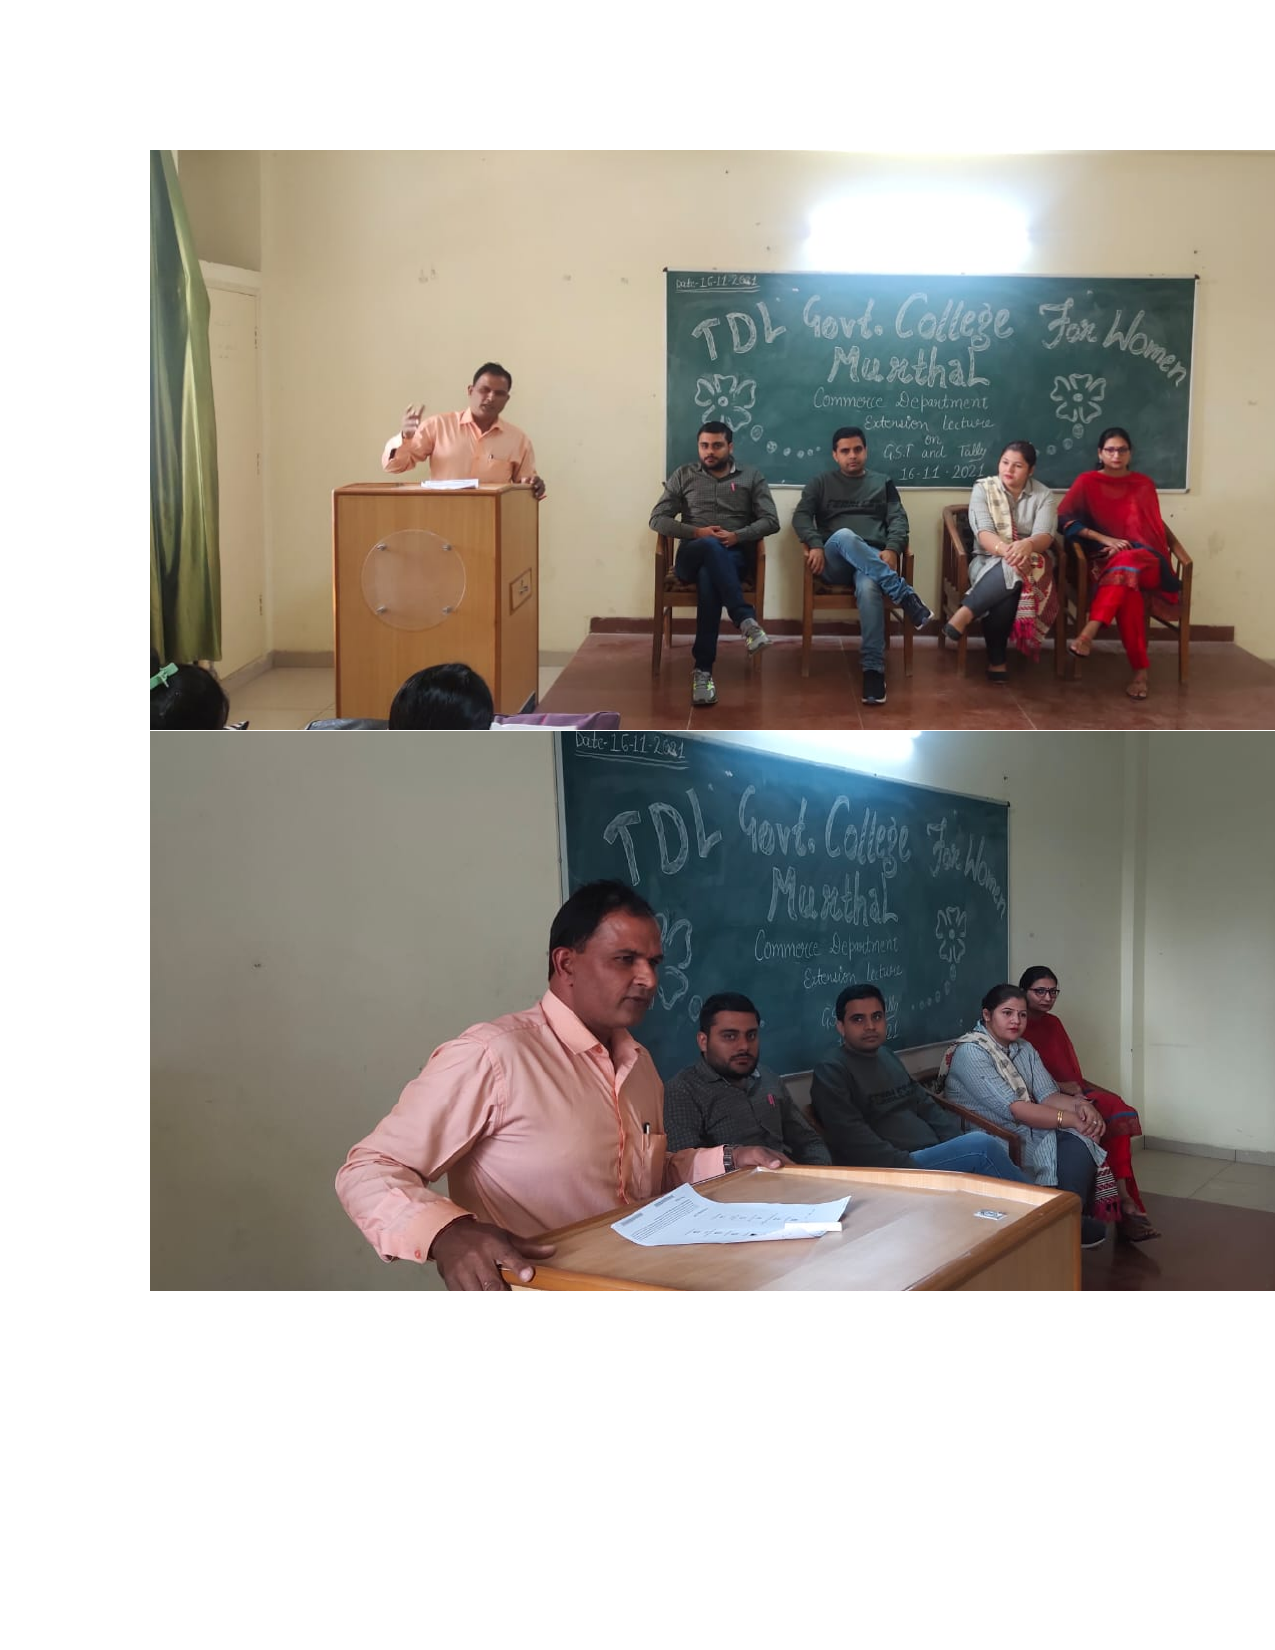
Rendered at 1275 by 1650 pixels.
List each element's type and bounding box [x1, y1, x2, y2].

picture [150, 731, 1275, 1291]
picture [150, 150, 1275, 730]
